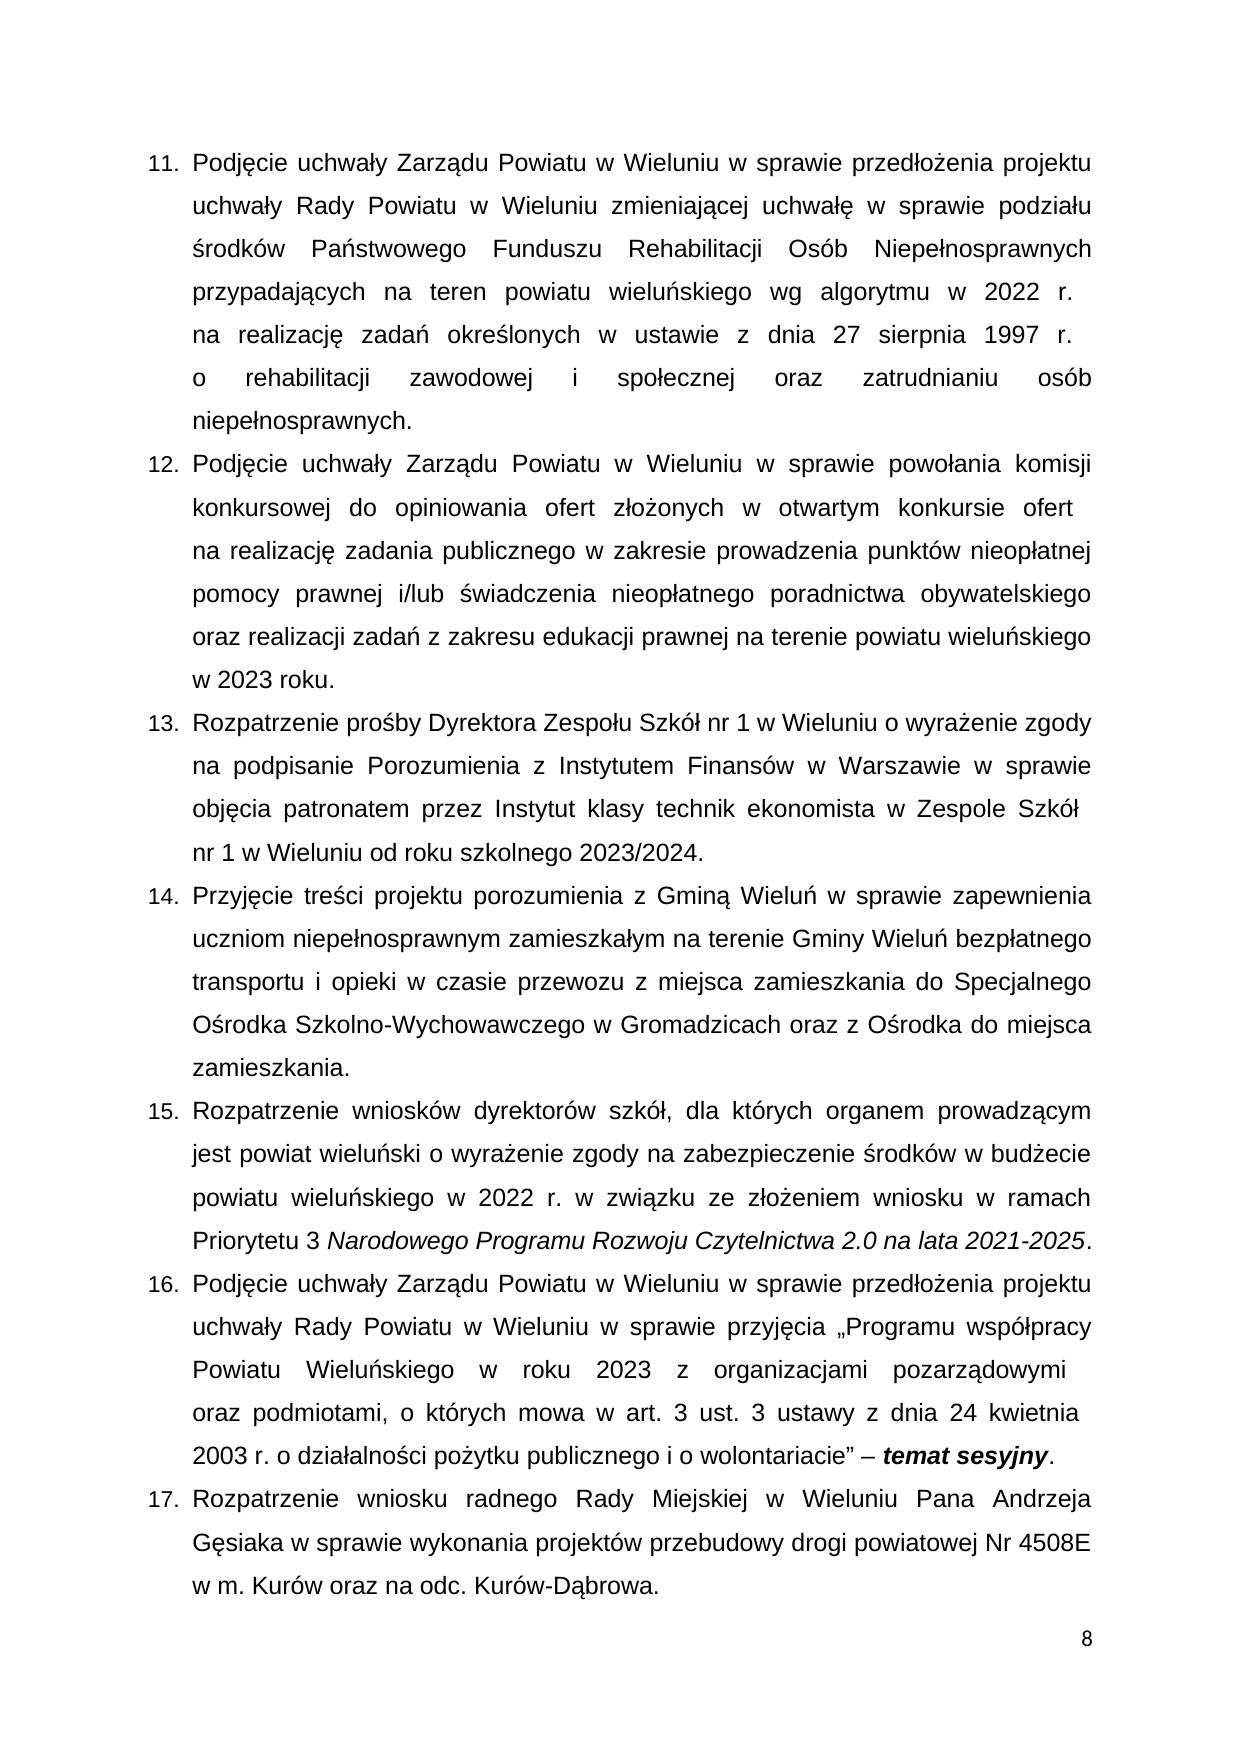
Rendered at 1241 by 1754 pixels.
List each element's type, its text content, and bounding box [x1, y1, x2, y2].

list Rozpatrzenie wniosków dyrektorów szkół, dla których organem prowadzącym jest powiat wieluński o wyrażenie zgody na zabezpieczenie środków w budżecie powiatu wieluńskiego w 2022 r. w związku ze złożeniem wniosku w ramach Priorytetu 3 Narodowego Programu Rozwoju Czytelnictwa 2.0 na lata 2021-2025. [148, 1096, 1093, 1254]
list Rozpatrzenie wniosku radnego Rady Miejskiej w Wieluniu Pana Andrzeja Gęsiaka w sprawie wykonania projektów przebudowy drogi powiatowej Nr 4508E w m. Kurów oraz na odc. Kurów-Dąbrowa. [148, 1484, 1093, 1599]
list Podjęcie uchwały Zarządu Powiatu w Wieluniu w sprawie przedłożenia projektu uchwały Rady Powiatu w Wieluniu w sprawie przyjęcia „Programu współpracy Powiatu Wieluńskiego w roku 2023 z organizacjami pozarządowymi oraz podmiotami, o których mowa w art. 3 ust. 3 ustawy z dnia 24 kwietnia 2003 r. o działalności pożytku publicznego i o wolontariacie” – temat sesyjny. [148, 1269, 1093, 1470]
list Podjęcie uchwały Zarządu Powiatu w Wieluniu w sprawie przedłożenia projektu uchwały Rady Powiatu w Wieluniu zmieniającej uchwałę w sprawie podziału środków Państwowego Funduszu Rehabilitacji Osób Niepełnosprawnych przypadających na teren powiatu wieluńskiego wg algorytmu w 2022 r. na realizację zadań określonych w ustawie z dnia 27 sierpnia 1997 r. o rehabilitacji zawodowej i społecznej oraz zatrudnianiu osób niepełnosprawnych. [148, 148, 1093, 435]
list Rozpatrzenie prośby Dyrektora Zespołu Szkół nr 1 w Wieluniu o wyrażenie zgody na podpisanie Porozumienia z Instytutem Finansów w Warszawie w sprawie objęcia patronatem przez Instytut klasy technik ekonomista w Zespole Szkół nr 1 w Wieluniu od roku szkolnego 2023/2024. [148, 708, 1093, 866]
list Podjęcie uchwały Zarządu Powiatu w Wieluniu w sprawie powołania komisji konkursowej do opiniowania ofert złożonych w otwartym konkursie ofert na realizację zadania publicznego w zakresie prowadzenia punktów nieopłatnej pomocy prawnej i/lub świadczenia nieopłatnego poradnictwa obywatelskiego oraz realizacji zadań z zakresu edukacji prawnej na terenie powiatu wieluńskiego w 2023 roku. [148, 449, 1093, 694]
list Przyjęcie treści projektu porozumienia z Gminą Wieluń w sprawie zapewnienia uczniom niepełnosprawnym zamieszkałym na terenie Gminy Wieluń bezpłatnego transportu i opieki w czasie przewozu z miejsca zamieszkania do Specjalnego Ośrodka Szkolno-Wychowawczego w Gromadzicach oraz z Ośrodka do miejsca zamieszkania. [148, 881, 1093, 1082]
